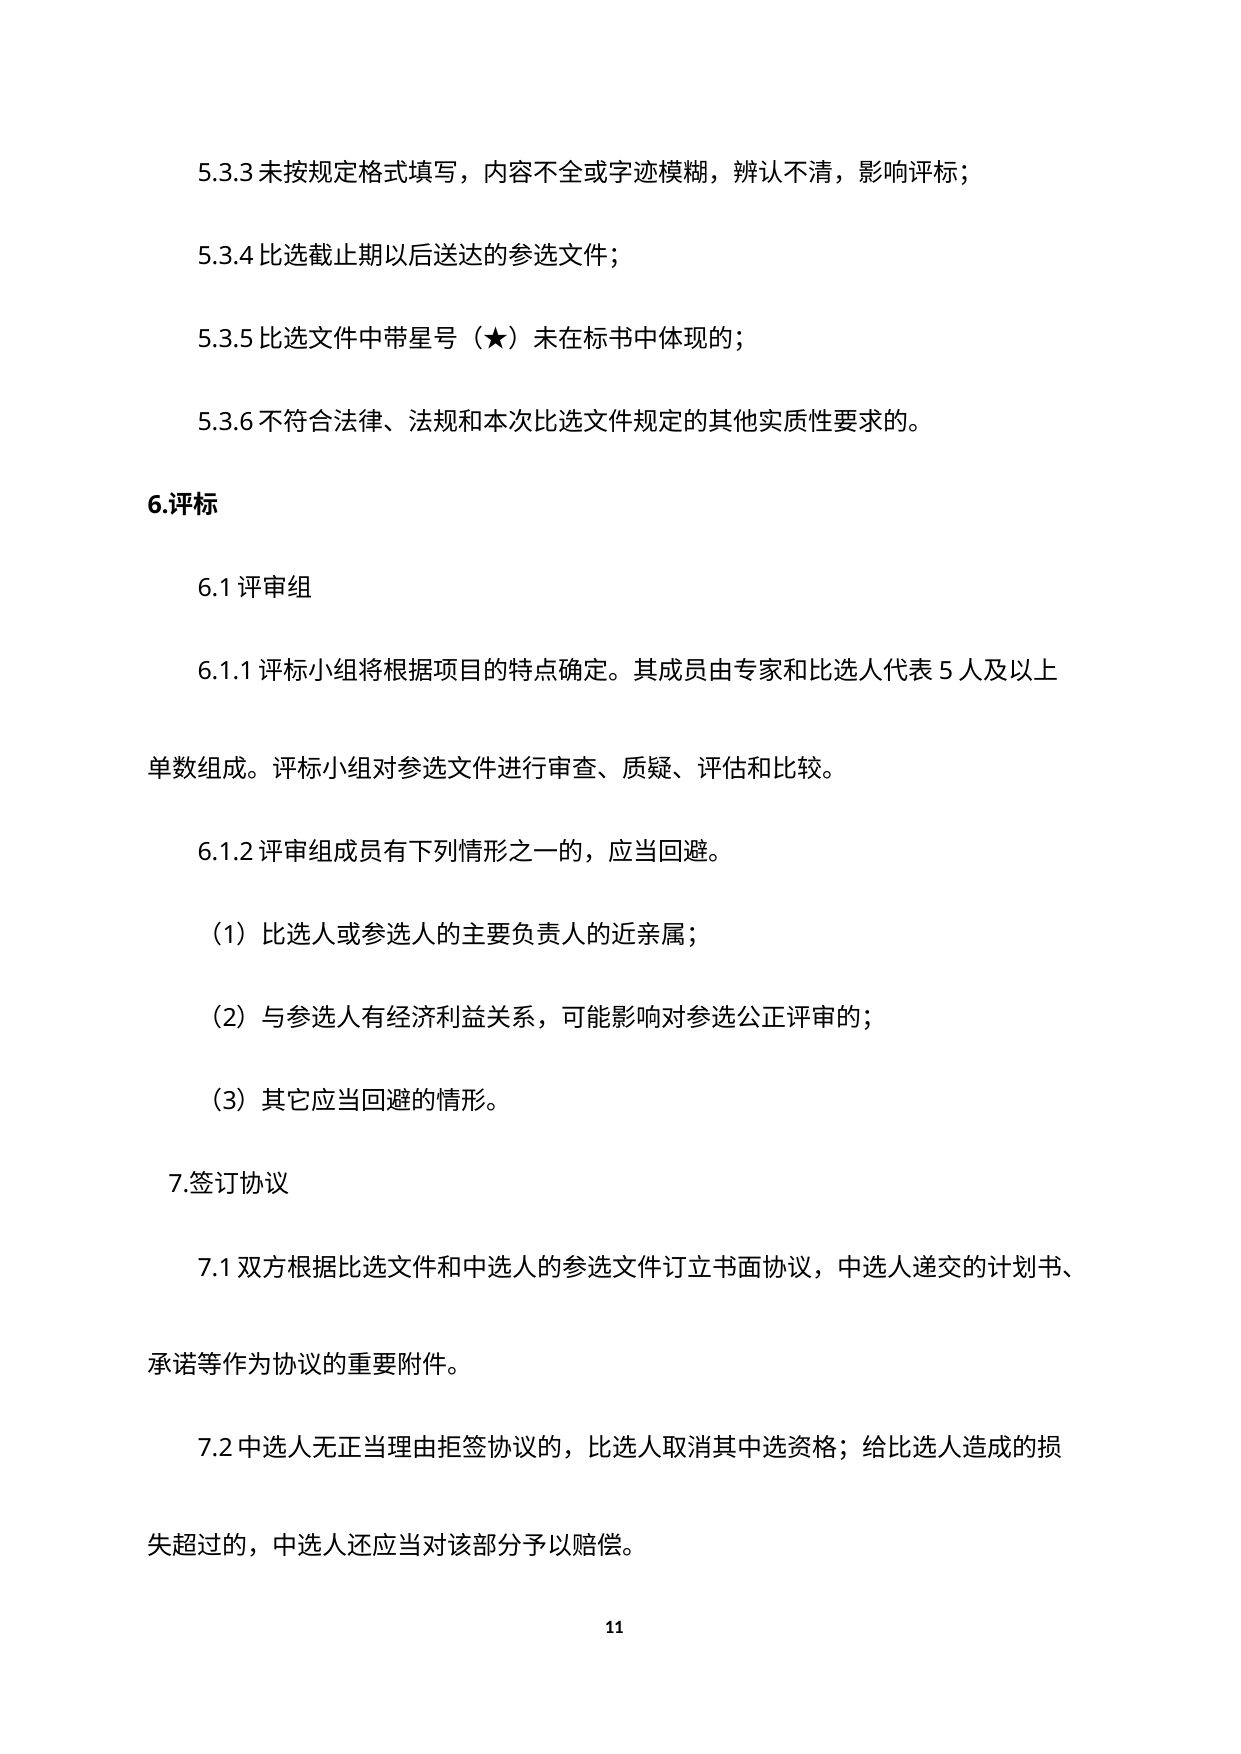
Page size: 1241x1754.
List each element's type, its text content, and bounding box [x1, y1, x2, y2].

text 5.3.5比选文件中带星号（★）未在标书中体现的； [147, 304, 1081, 369]
text 7.签订协议 [147, 1149, 1081, 1214]
text 7.1双方根据比选文件和中选人的参选文件订立书面协议，中选人递交的计划书、承诺等作为协议的重要附件。 [147, 1233, 1081, 1395]
text （1）比选人或参选人的主要负责人的近亲属； [147, 900, 1081, 965]
text 5.3.3未按规定格式填写，内容不全或字迹模糊，辨认不清，影响评标； [147, 138, 1081, 203]
text 6.1评审组 [147, 553, 1081, 618]
text 7.2中选人无正当理由拒签协议的，比选人取消其中选资格；给比选人造成的损失超过的，中选人还应当对该部分予以赔偿。 [147, 1413, 1081, 1576]
text 6.1.2评审组成员有下列情形之一的，应当回避。 [147, 817, 1081, 882]
text 5.3.6不符合法律、法规和本次比选文件规定的其他实质性要求的。 [147, 387, 1081, 452]
text 6.1.1评标小组将根据项目的特点确定。其成员由专家和比选人代表5人及以上单数组成。评标小组对参选文件进行审查、质疑、评估和比较。 [147, 636, 1081, 799]
text （3）其它应当回避的情形。 [147, 1066, 1081, 1131]
text 6.评标 [147, 470, 1081, 535]
text 5.3.4比选截止期以后送达的参选文件； [147, 221, 1081, 286]
text （2）与参选人有经济利益关系，可能影响对参选公正评审的； [147, 983, 1081, 1048]
